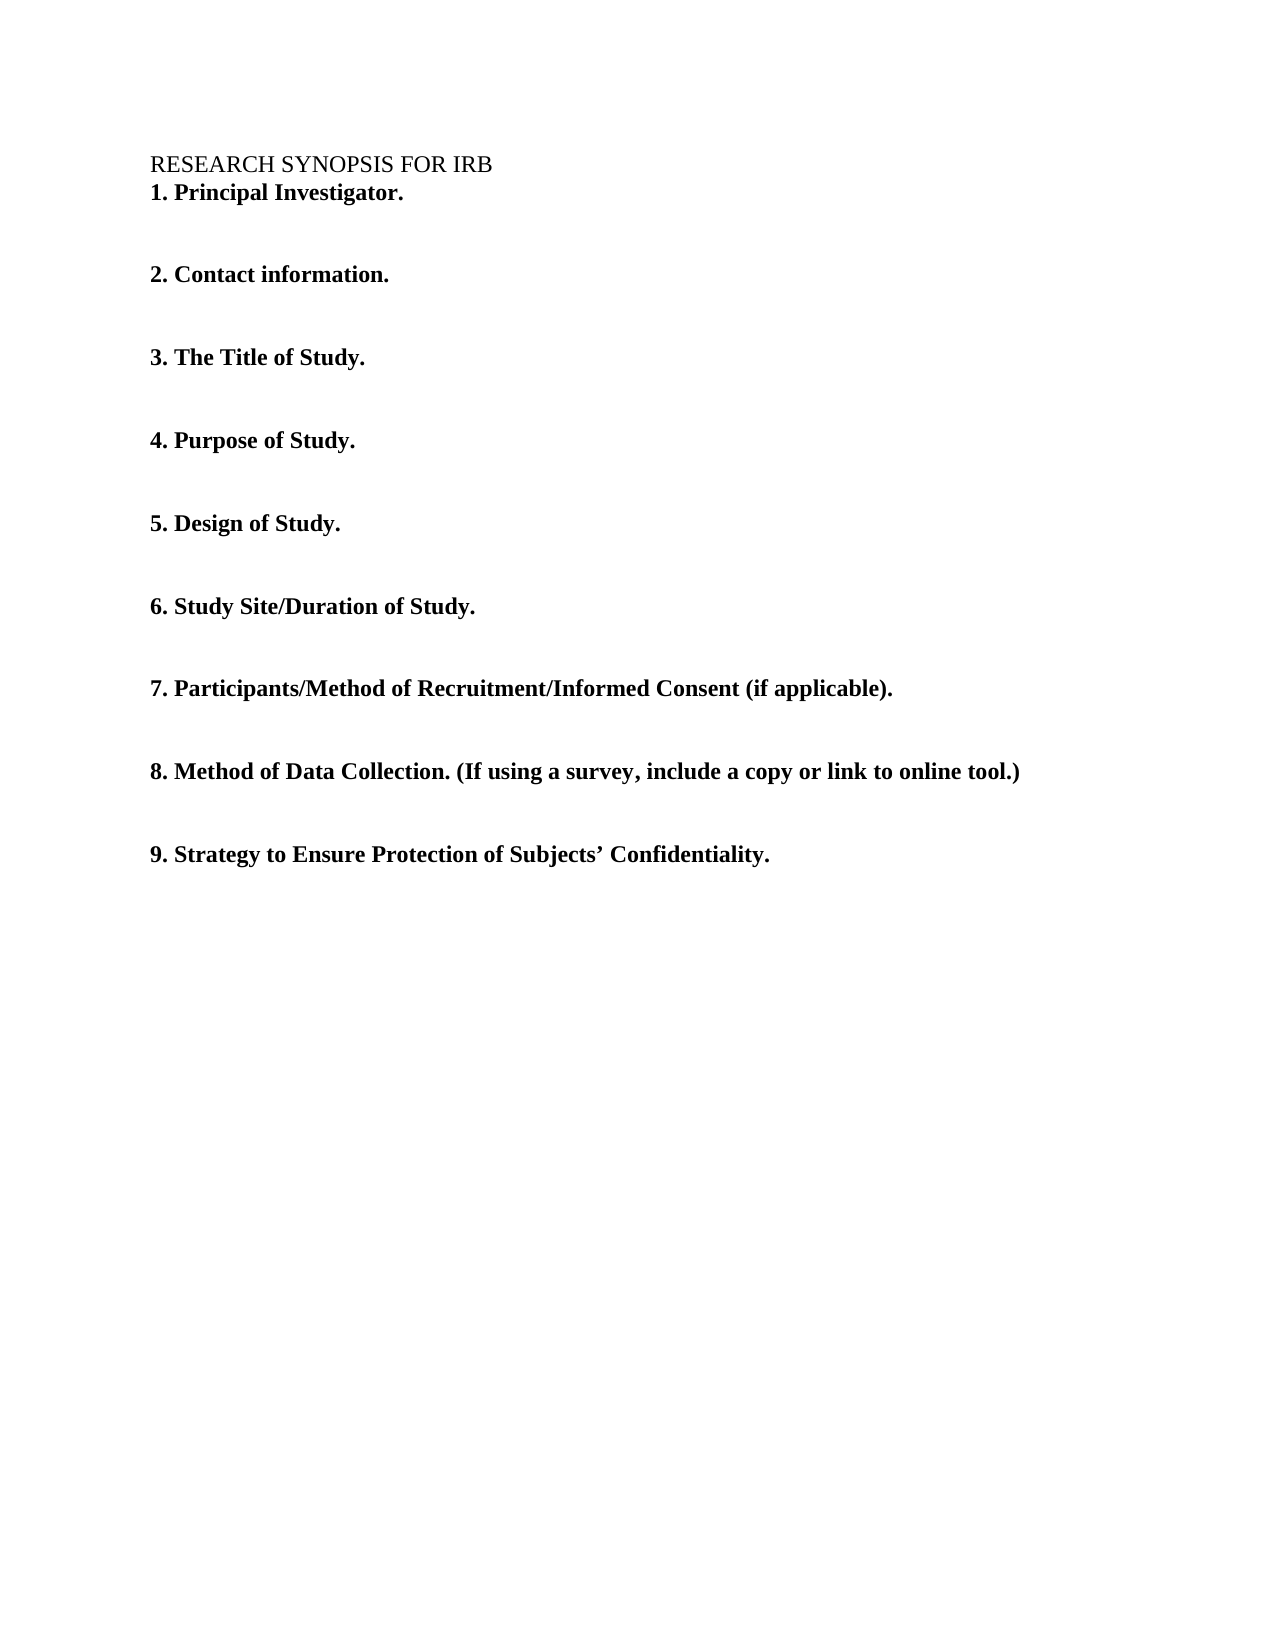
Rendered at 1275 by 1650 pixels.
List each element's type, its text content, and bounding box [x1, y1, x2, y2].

text 3. The Title of Study. [150, 343, 1125, 371]
text 2. Contact information. [150, 260, 1125, 288]
text 4. Purpose of Study. [150, 426, 1125, 454]
text 7. Participants/Method of Recruitment/Informed Consent (if applicable). [150, 674, 1125, 702]
text 1. Principal Investigator. [150, 178, 1125, 205]
text 5. Design of Study. [150, 509, 1125, 536]
text 9. Strategy to Ensure Protection of Subjects’ Confidentiality. [150, 840, 1125, 868]
text RESEARCH SYNOPSIS FOR IRB [150, 150, 1125, 178]
text 6. Study Site/Duration of Study. [150, 592, 1125, 619]
text 8. Method of Data Collection. (If using a survey, include a copy or link to online tool.) [150, 757, 1125, 785]
